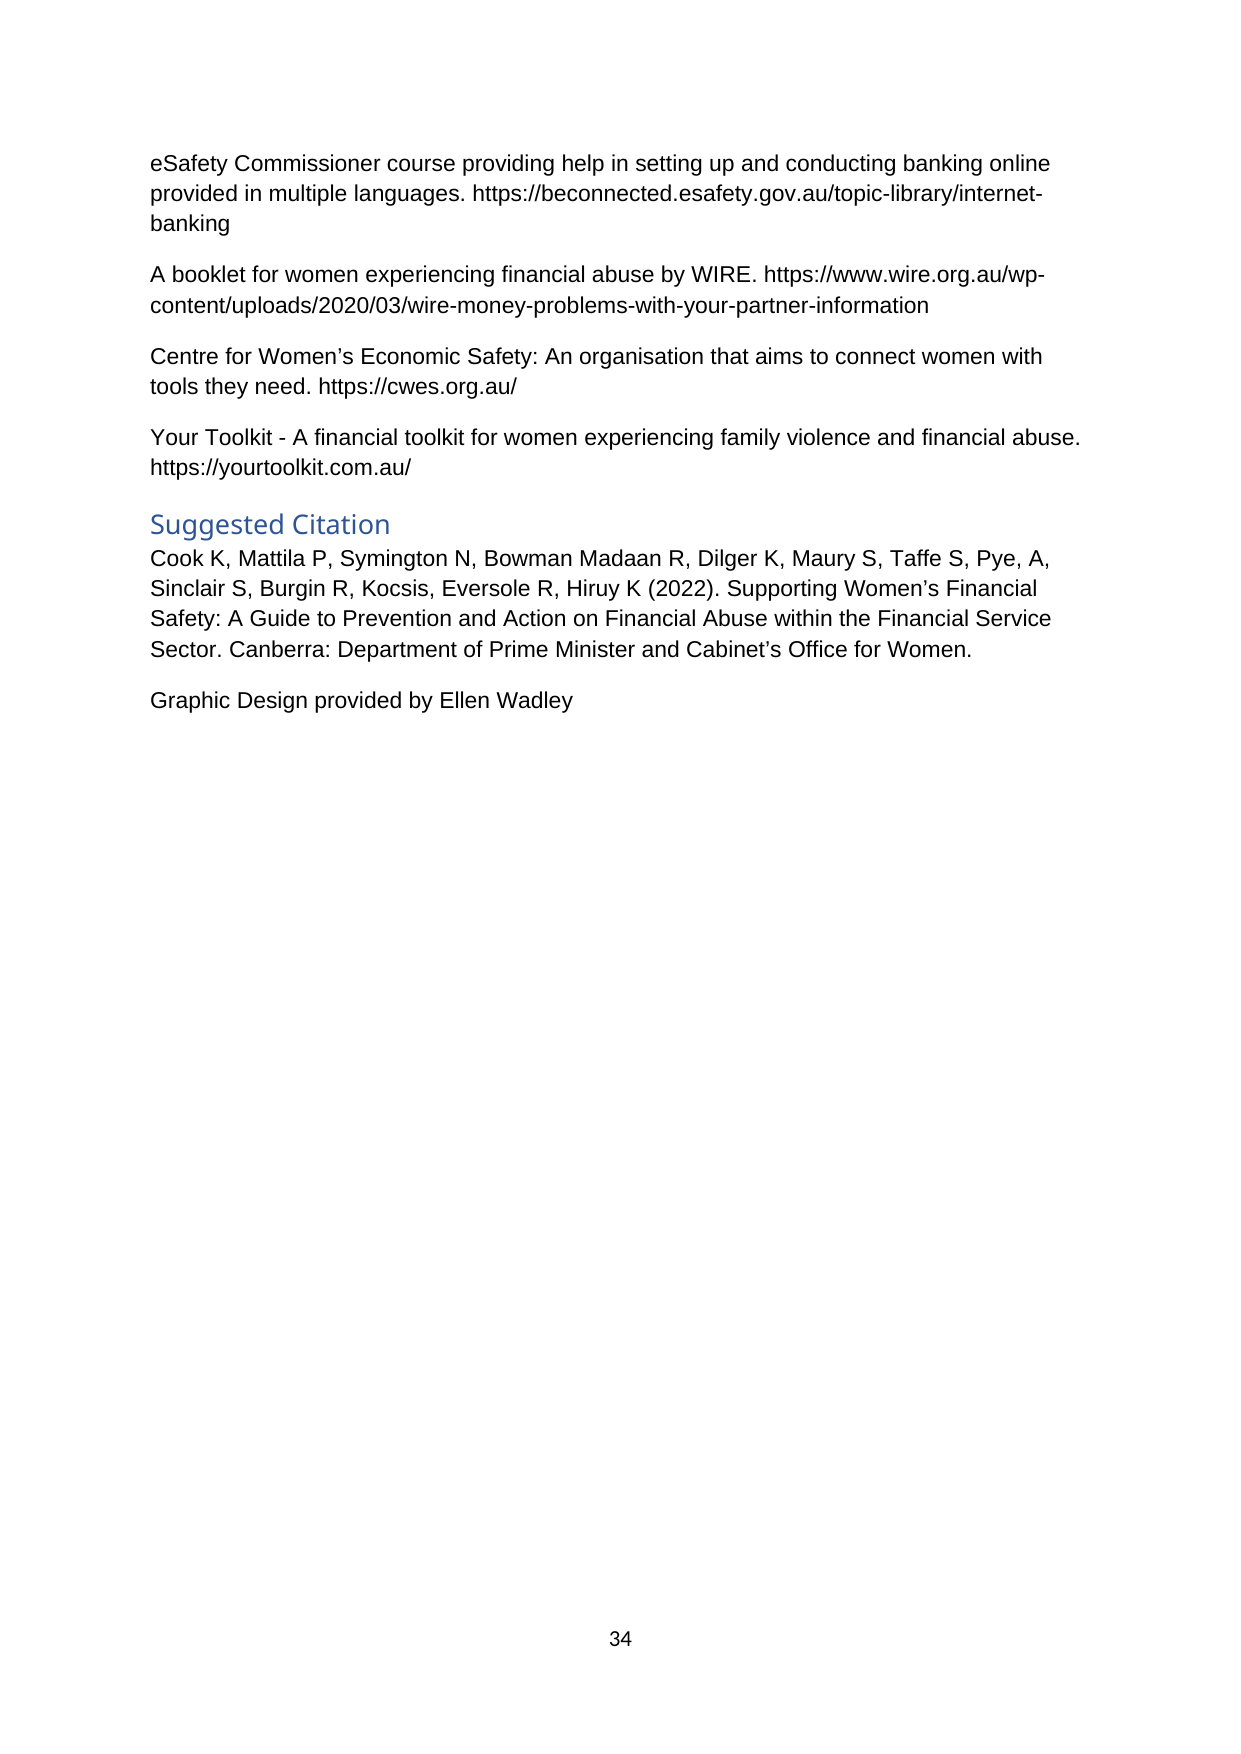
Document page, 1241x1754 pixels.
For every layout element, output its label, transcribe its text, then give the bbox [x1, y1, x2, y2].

subtitle Suggested Citation [150, 505, 1090, 542]
text Graphic Design provided by Ellen Wadley [150, 687, 1090, 713]
text Cook K, Mattila P, Symington N, Bowman Madaan R, Dilger K, Maury S, Taffe S, Pye, A, Sinclair S, Burgin R, Kocsis, Eversole R, Hiruy K (2022). Supporting Women’s Financial Safety: A Guide to Prevention and Action on Financial Abuse within the Financial Service Sector. Canberra: Department of Prime Minister and Cabinet’s Office for Women. [150, 545, 1090, 662]
text A booklet for women experiencing financial abuse by WIRE. https://www.wire.org.au/wp-content/uploads/2020/03/wire-money-problems-with-your-partner-information [150, 261, 1090, 318]
text Centre for Women’s Economic Safety: An organisation that aims to connect women with tools they need. https://cwes.org.au/ [150, 343, 1090, 399]
text eSafety Commissioner course providing help in setting up and conducting banking online provided in multiple languages. https://beconnected.esafety.gov.au/topic-library/internet-banking [150, 150, 1090, 237]
text Your Toolkit - A financial toolkit for women experiencing family violence and financial abuse. https://yourtoolkit.com.au/ [150, 424, 1090, 481]
